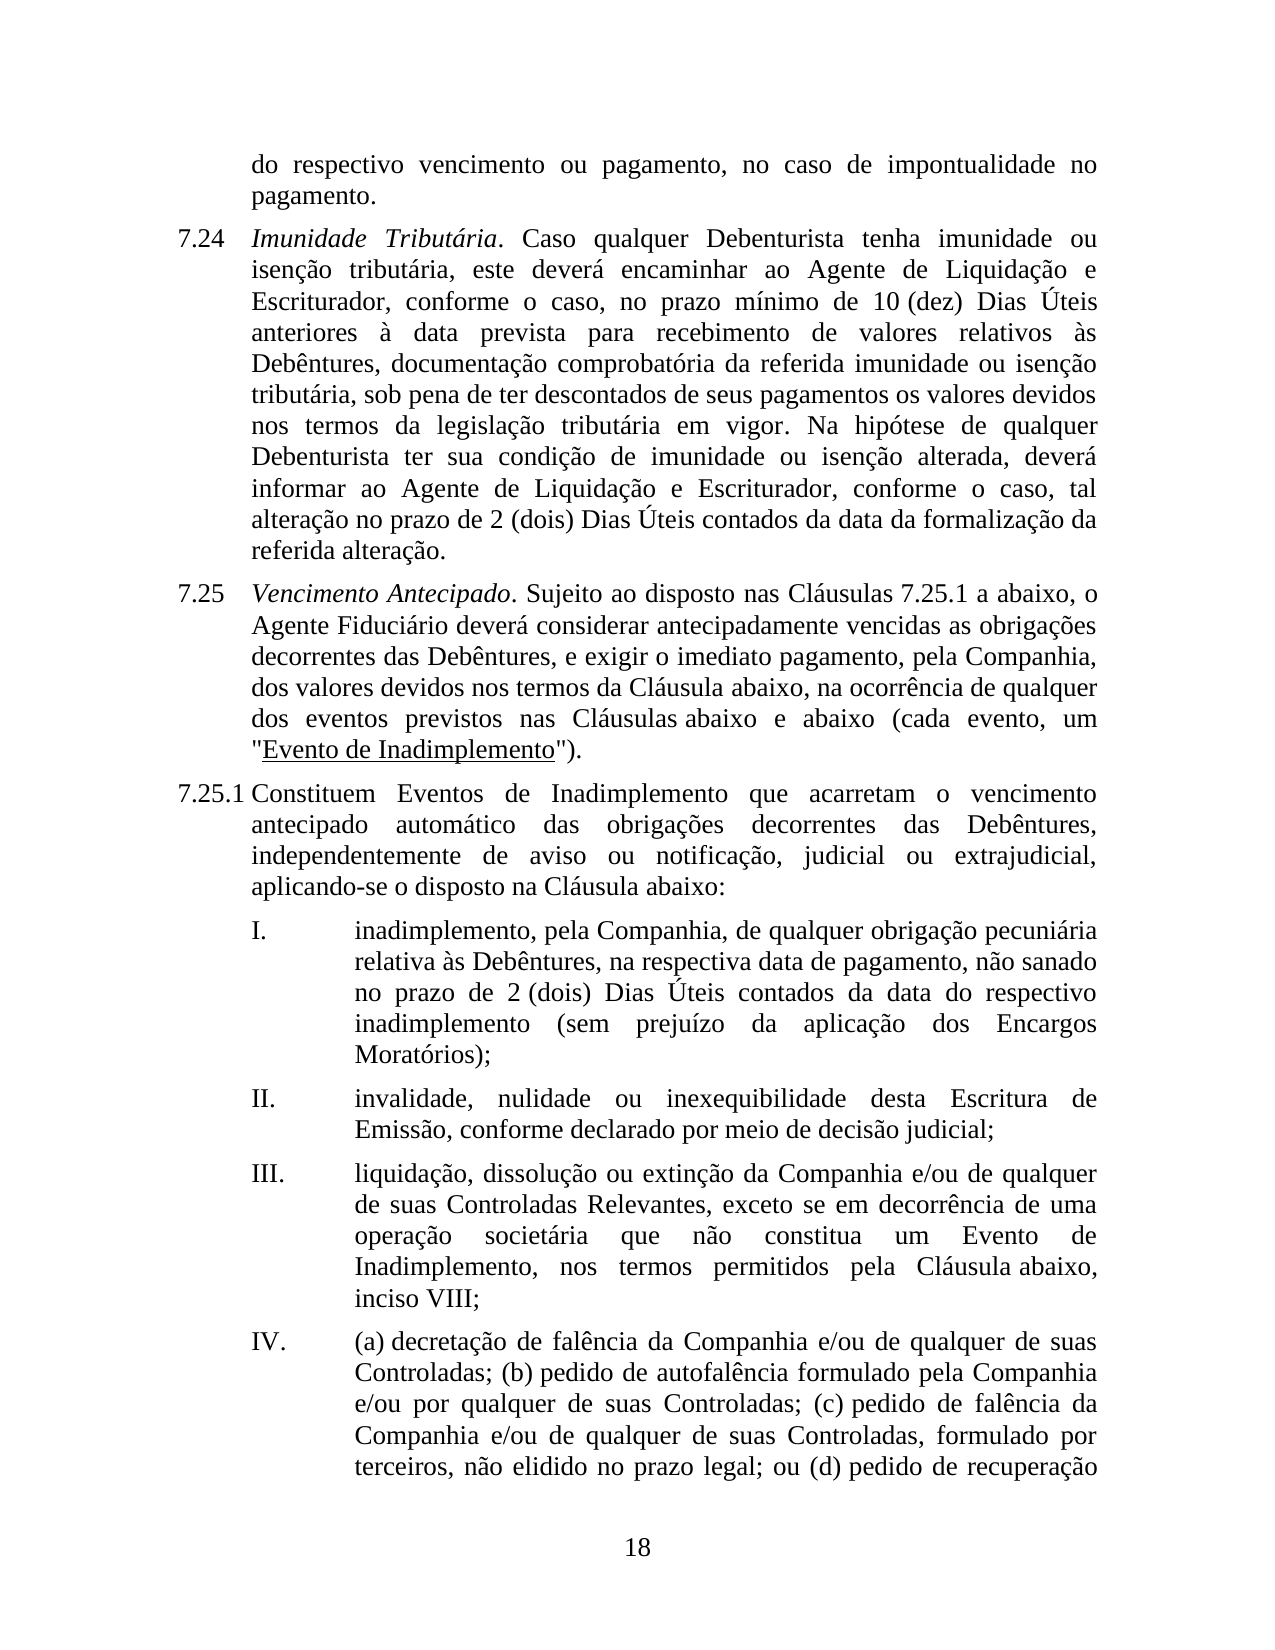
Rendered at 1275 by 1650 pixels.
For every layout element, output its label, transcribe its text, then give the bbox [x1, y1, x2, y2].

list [177, 148, 1098, 210]
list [251, 1325, 1098, 1481]
list Constituem Eventos de Inadimplemento que acarretam o vencimento antecipado automático das obrigações decorrentes das Debêntures, independentemente de aviso ou notificação, judicial ou extrajudicial, aplicando-se o disposto na Cláusula 7.25.3 abaixo: [177, 777, 1098, 902]
list Imunidade Tributária. Caso qualquer Debenturista tenha imunidade ou isenção tributária, este deverá encaminhar ao Agente de Liquidação e Escriturador, conforme o caso, no prazo mínimo de 10 (dez) Dias Úteis anteriores à data prevista para recebimento de valores relativos às Debêntures, documentação comprobatória da referida imunidade ou isenção tributária, sob pena de ter descontados de seus pagamentos os valores devidos nos termos da legislação tributária em vigor. Na hipótese de qualquer Debenturista ter sua condição de imunidade ou isenção alterada, deverá informar ao Agente de Liquidação e Escriturador, conforme o caso, tal alteração no prazo de 2 (dois) Dias Úteis contados da data da formalização da referida alteração. [177, 222, 1098, 565]
list liquidação, dissolução ou extinção da Companhia e/ou de qualquer de suas Controladas Relevantes, exceto se em decorrência de uma operação societária que não constitua um Evento de Inadimplemento, nos termos permitidos pela Cláusula 7.25.2 abaixo, inciso VIII; [251, 1157, 1098, 1313]
list invalidade, nulidade ou inexequibilidade desta Escritura de Emissão, conforme declarado por meio de decisão judicial; [251, 1082, 1098, 1144]
list Vencimento Antecipado. Sujeito ao disposto nas Cláusulas 7.25.1 a 7.25.8 abaixo, o Agente Fiduciário deverá considerar antecipadamente vencidas as obrigações decorrentes das Debêntures, e exigir o imediato pagamento, pela Companhia, dos valores devidos nos termos da Cláusula 7.25.5 abaixo, na ocorrência de qualquer dos eventos previstos nas Cláusulas 7.25.1 abaixo e 7.25.2 abaixo (cada evento, um "Evento de Inadimplemento"). [177, 578, 1098, 764]
list inadimplemento, pela Companhia, de qualquer obrigação pecuniária relativa às Debêntures, na respectiva data de pagamento, não sanado no prazo de 2 (dois) Dias Úteis contados da data do respectivo inadimplemento (sem prejuízo da aplicação dos Encargos Moratórios); [251, 914, 1098, 1070]
